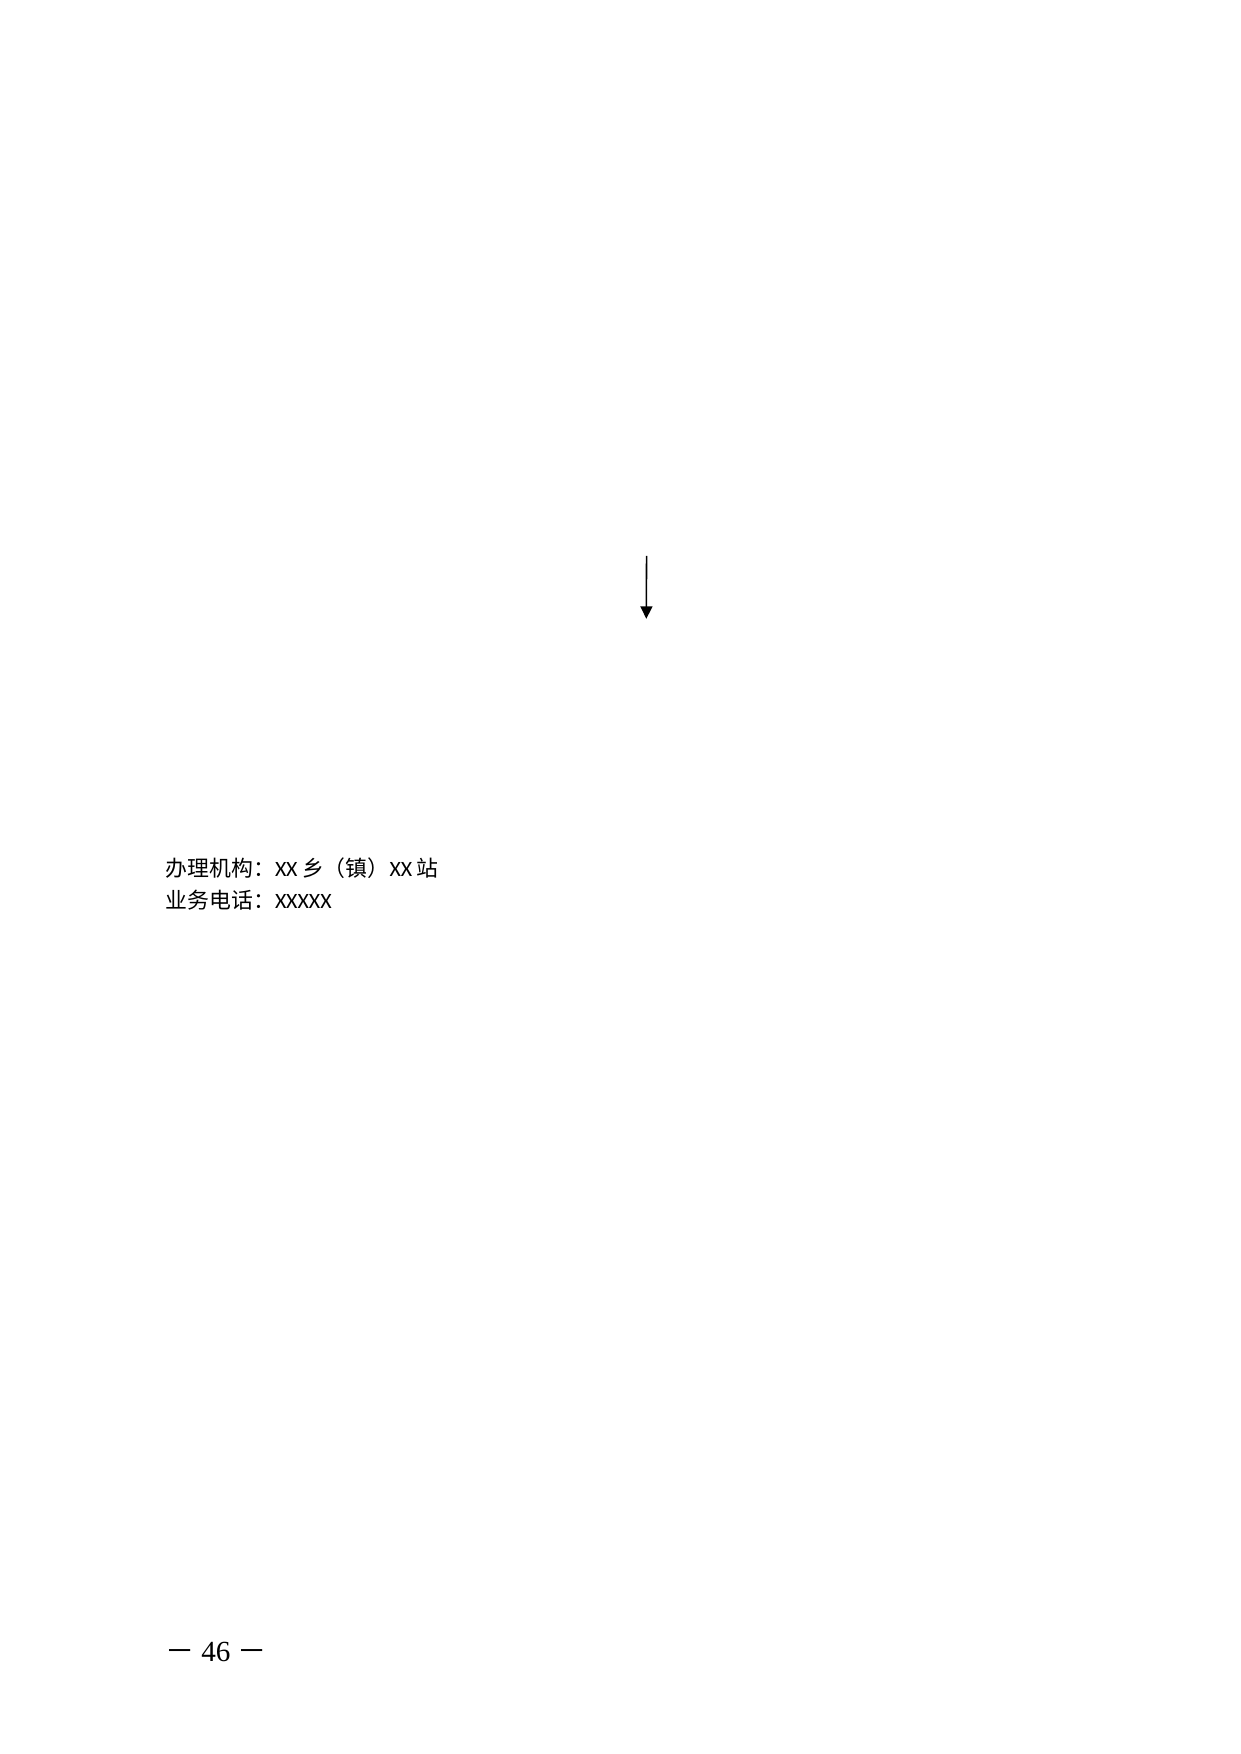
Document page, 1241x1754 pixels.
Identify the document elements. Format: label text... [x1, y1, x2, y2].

text 办理机构：XX乡（镇）XX站 [165, 850, 1087, 883]
text 业务电话：XXXXX [165, 883, 1087, 915]
